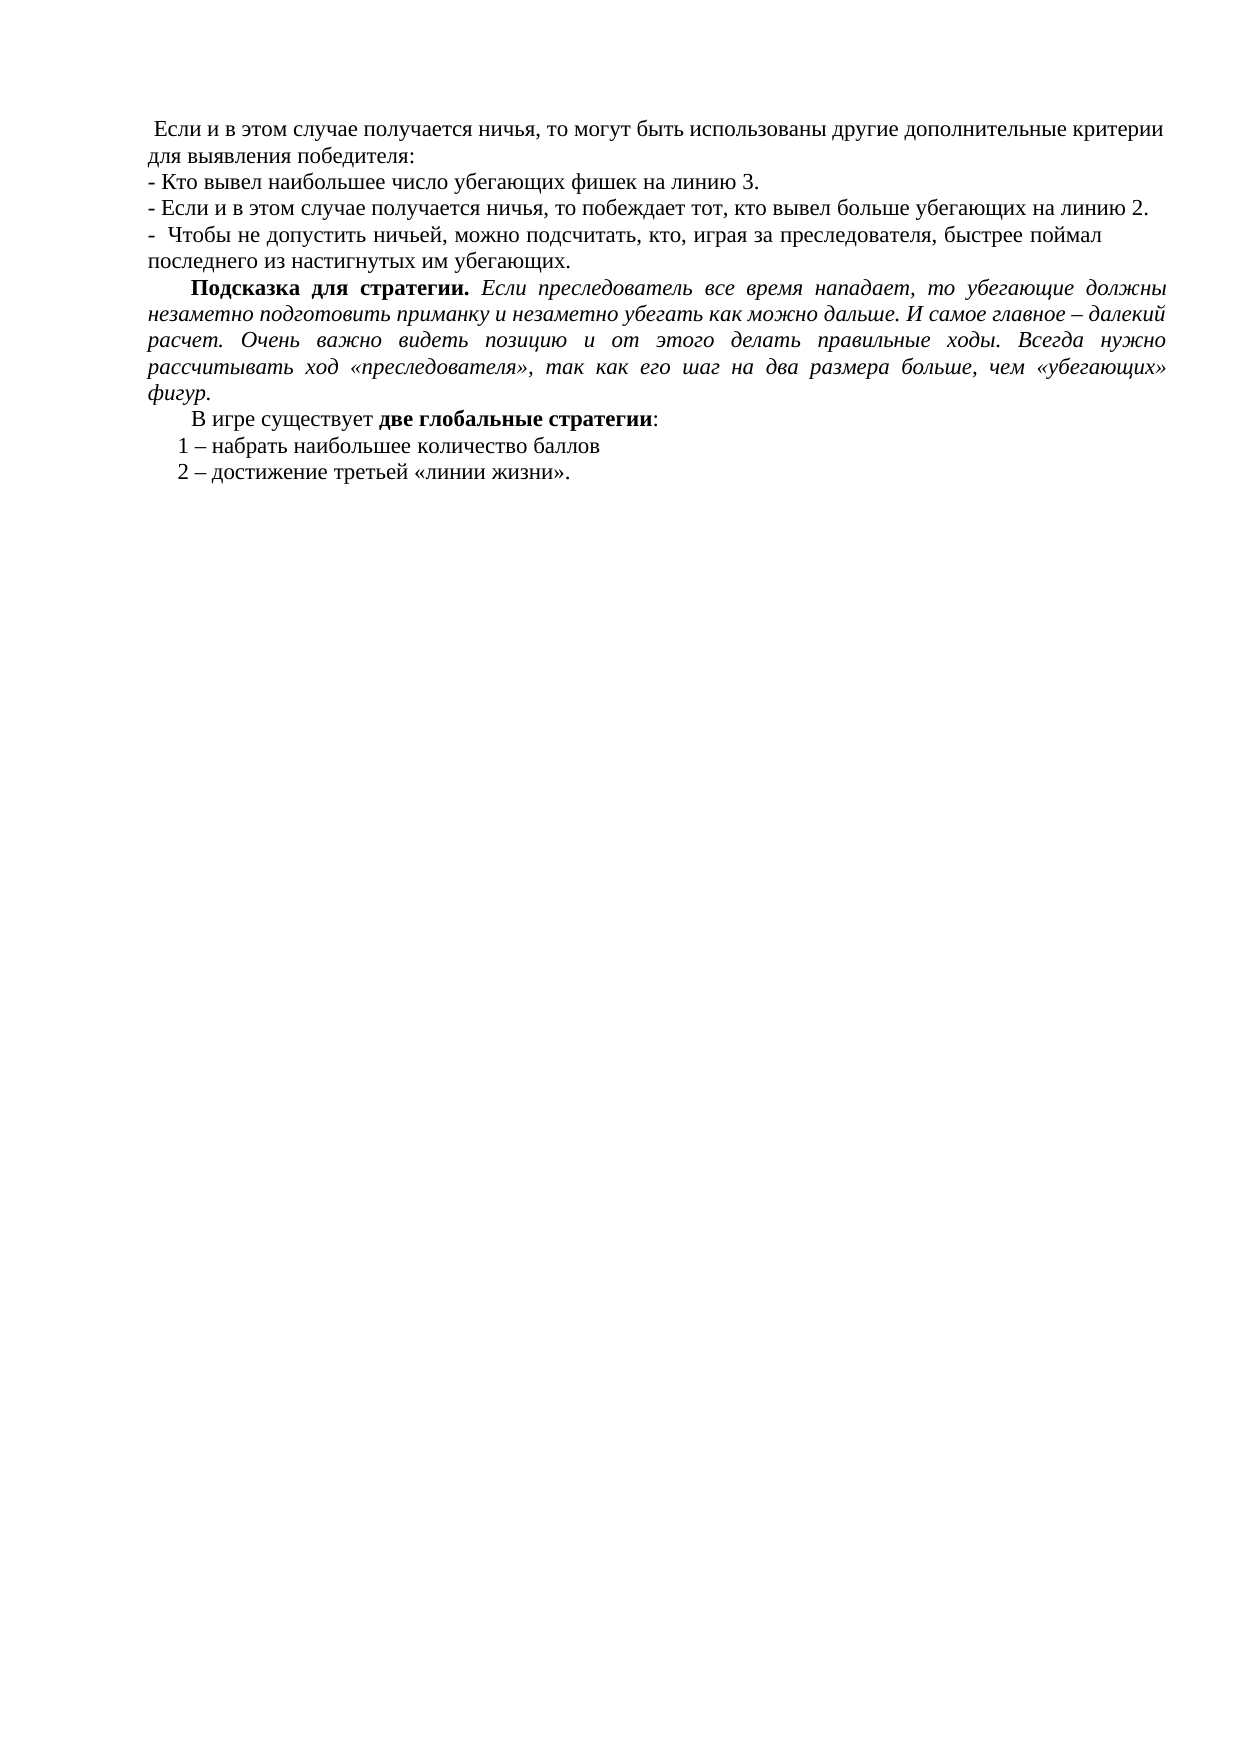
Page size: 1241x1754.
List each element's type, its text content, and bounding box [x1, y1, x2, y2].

text В игре существует две глобальные стратегии: 1 – набрать наибольшее количество баллов [177, 406, 659, 458]
list Кто вывел наибольшее число убегающих фишек на линию 3. [148, 168, 1213, 194]
list Если и в этом случае получается ничья, то побеждает тот, кто вывел больше убегающих на линию 2. [148, 195, 1213, 221]
text 2 – достижение третьей «линии жизни». [177, 458, 1213, 484]
text Если и в этом случае получается ничья, то могут быть использованы другие дополнительные критерии для выявления победителя: [148, 115, 1196, 168]
text Подсказка для стратегии. Если преследователь все время нападает, то убегающие должны незаметно подготовить приманку и незаметно убегать как можно дальше. И самое главное – далекий расчет. Очень важно видеть позицию и от этого делать правильные ходы. Всегда нужно рассчитывать ход «преследователя», так как его шаг на два размера больше, чем «убегающих» фигур. [148, 274, 1167, 405]
list Чтобы не допустить ничьей, можно подсчитать, кто, играя за преследователя, быстрее поймал последнего из настигнутых им убегающих. [148, 221, 1167, 274]
